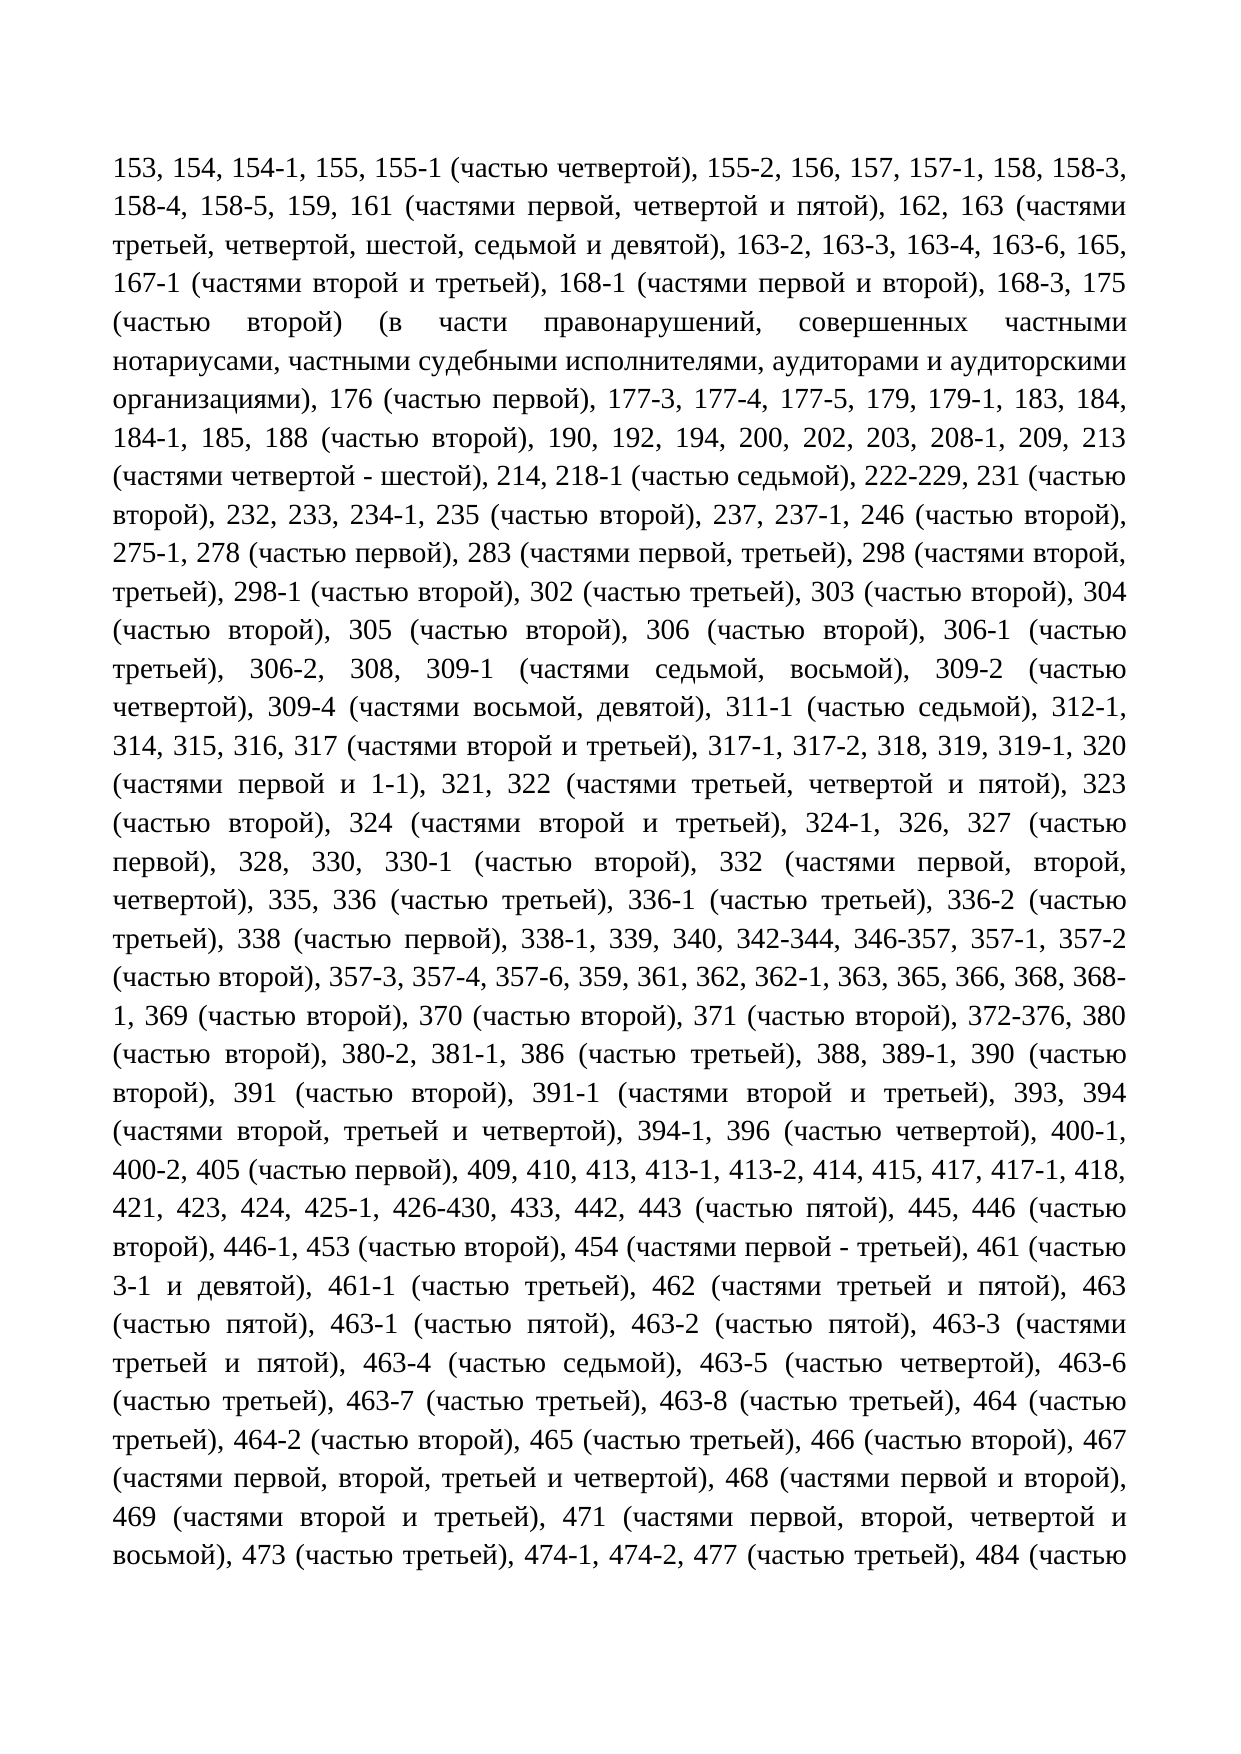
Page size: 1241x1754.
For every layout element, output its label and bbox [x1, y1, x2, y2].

text [112, 150, 1128, 1571]
